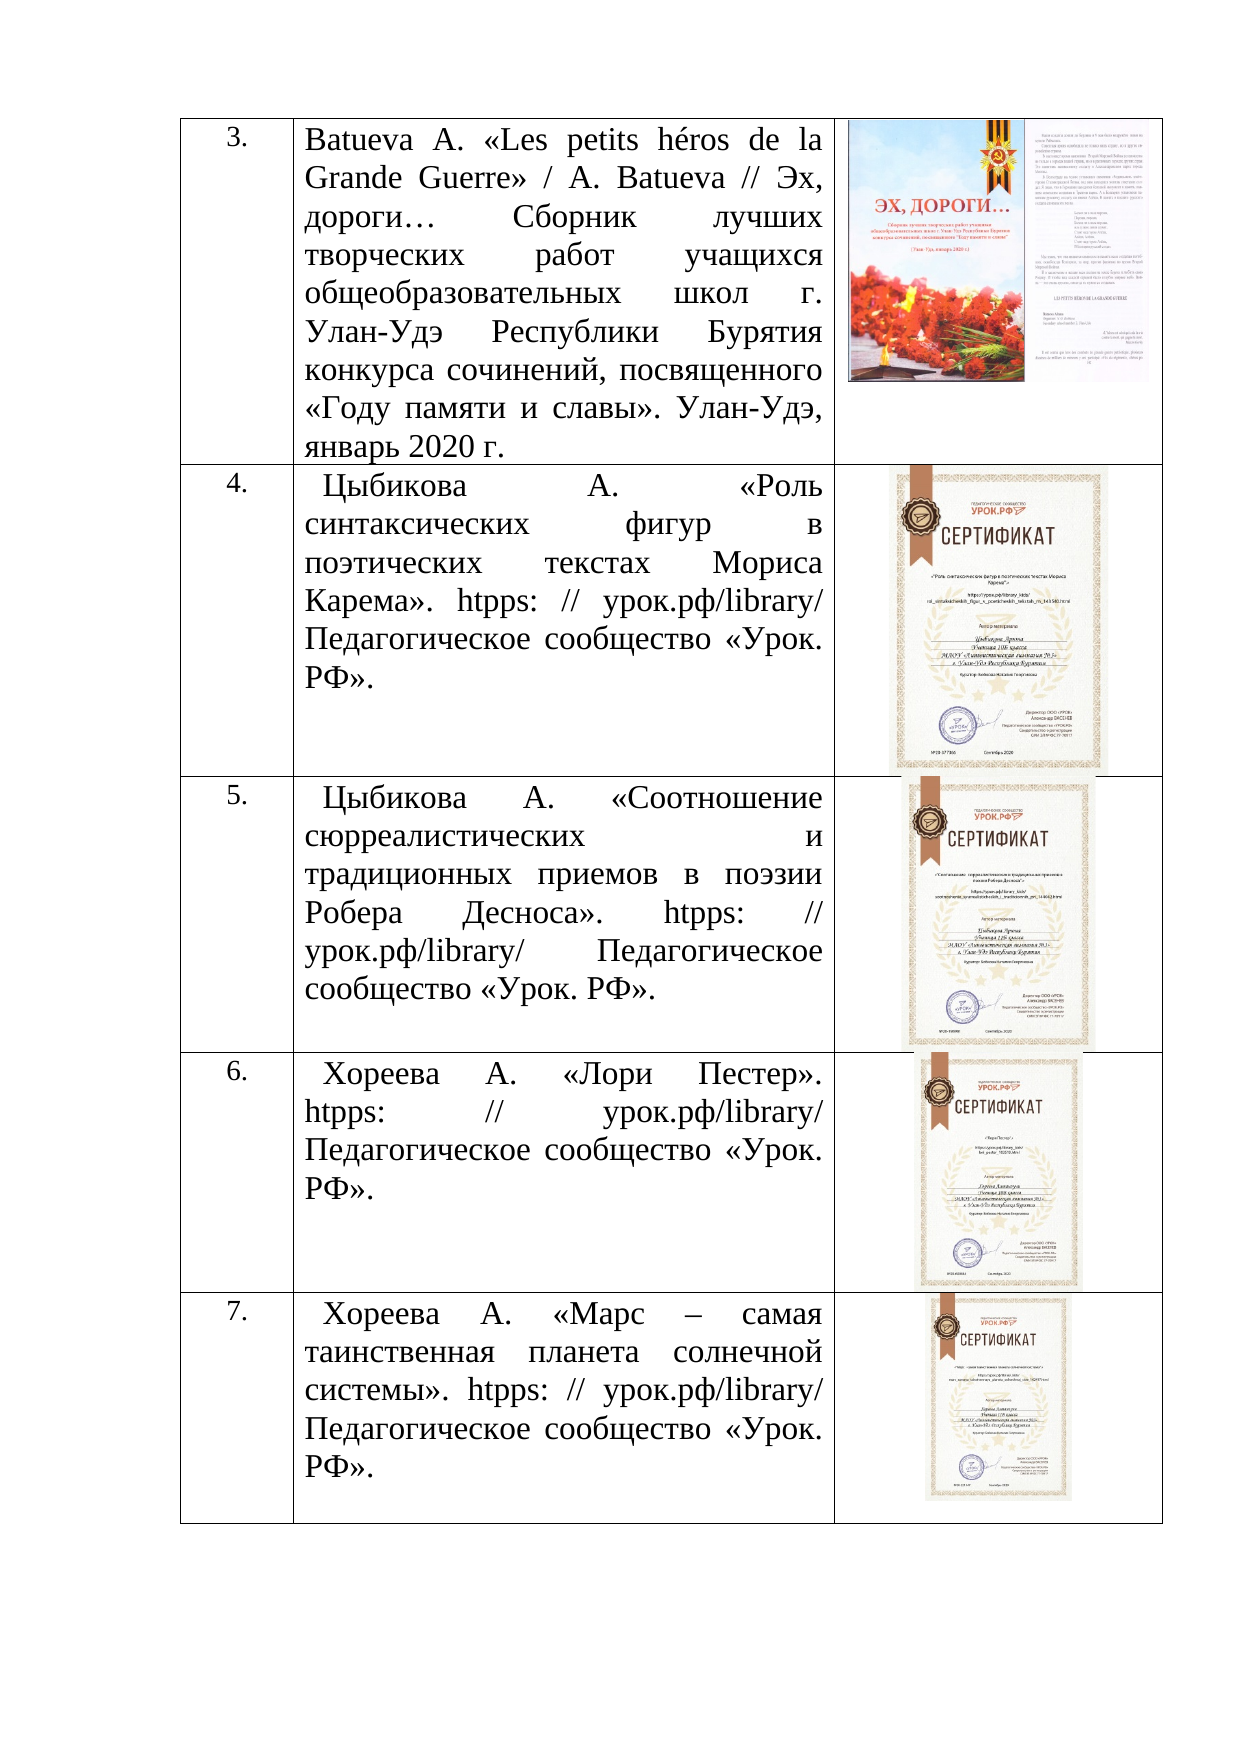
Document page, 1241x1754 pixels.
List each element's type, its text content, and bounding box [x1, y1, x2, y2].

table_cell Цыбикова А. «Соотношение сюрреалистических и традиционных приемов в поэзии Робера Десноса». htpps: // урок.рф/library/ Педагогическое сообщество «Урок. РФ». [294, 777, 834, 1052]
table_cell Batueva A. «Les petits héros de la Grande Guerre» / A. Batueva // Эх, дороги… Сборник лучших творческих работ учащихся общеобразовательных школ г. Улан-Удэ Республики Бурятия конкурса сочинений, посвященного «Году памяти и славы». Улан-Удэ, январь 2020 г. [294, 119, 834, 464]
table_cell [835, 1053, 914, 1292]
table_cell [1096, 777, 1162, 1052]
table_cell 6. [181, 1053, 293, 1292]
table_cell 3. [181, 119, 293, 464]
table_cell [835, 777, 901, 1052]
picture [848, 119, 1149, 382]
picture [888, 465, 1109, 1292]
table_cell [1109, 465, 1162, 776]
table_cell Цыбикова А. «Роль синтаксических фигур в поэтических текстах Мориса Карема». htpps: // урок.рф/library/ Педагогическое сообщество «Урок. РФ». [294, 465, 834, 776]
table_cell [835, 1293, 1162, 1523]
table_cell Хореева А. «Лори Пестер». htpps: // урок.рф/library/ Педагогическое сообщество «Урок. РФ». [294, 1053, 834, 1292]
picture [925, 1293, 1072, 1501]
table_cell [835, 119, 1162, 464]
table_cell 5. [181, 777, 293, 1052]
table_cell 4. [181, 465, 293, 776]
table_cell 7. [181, 1293, 293, 1523]
table_cell [835, 465, 888, 776]
table_cell [1083, 1053, 1162, 1292]
table_cell Хореева А. «Марс – самая таинственная планета солнечной системы». htpps: // урок.рф/library/ Педагогическое сообщество «Урок. РФ». [294, 1293, 834, 1523]
